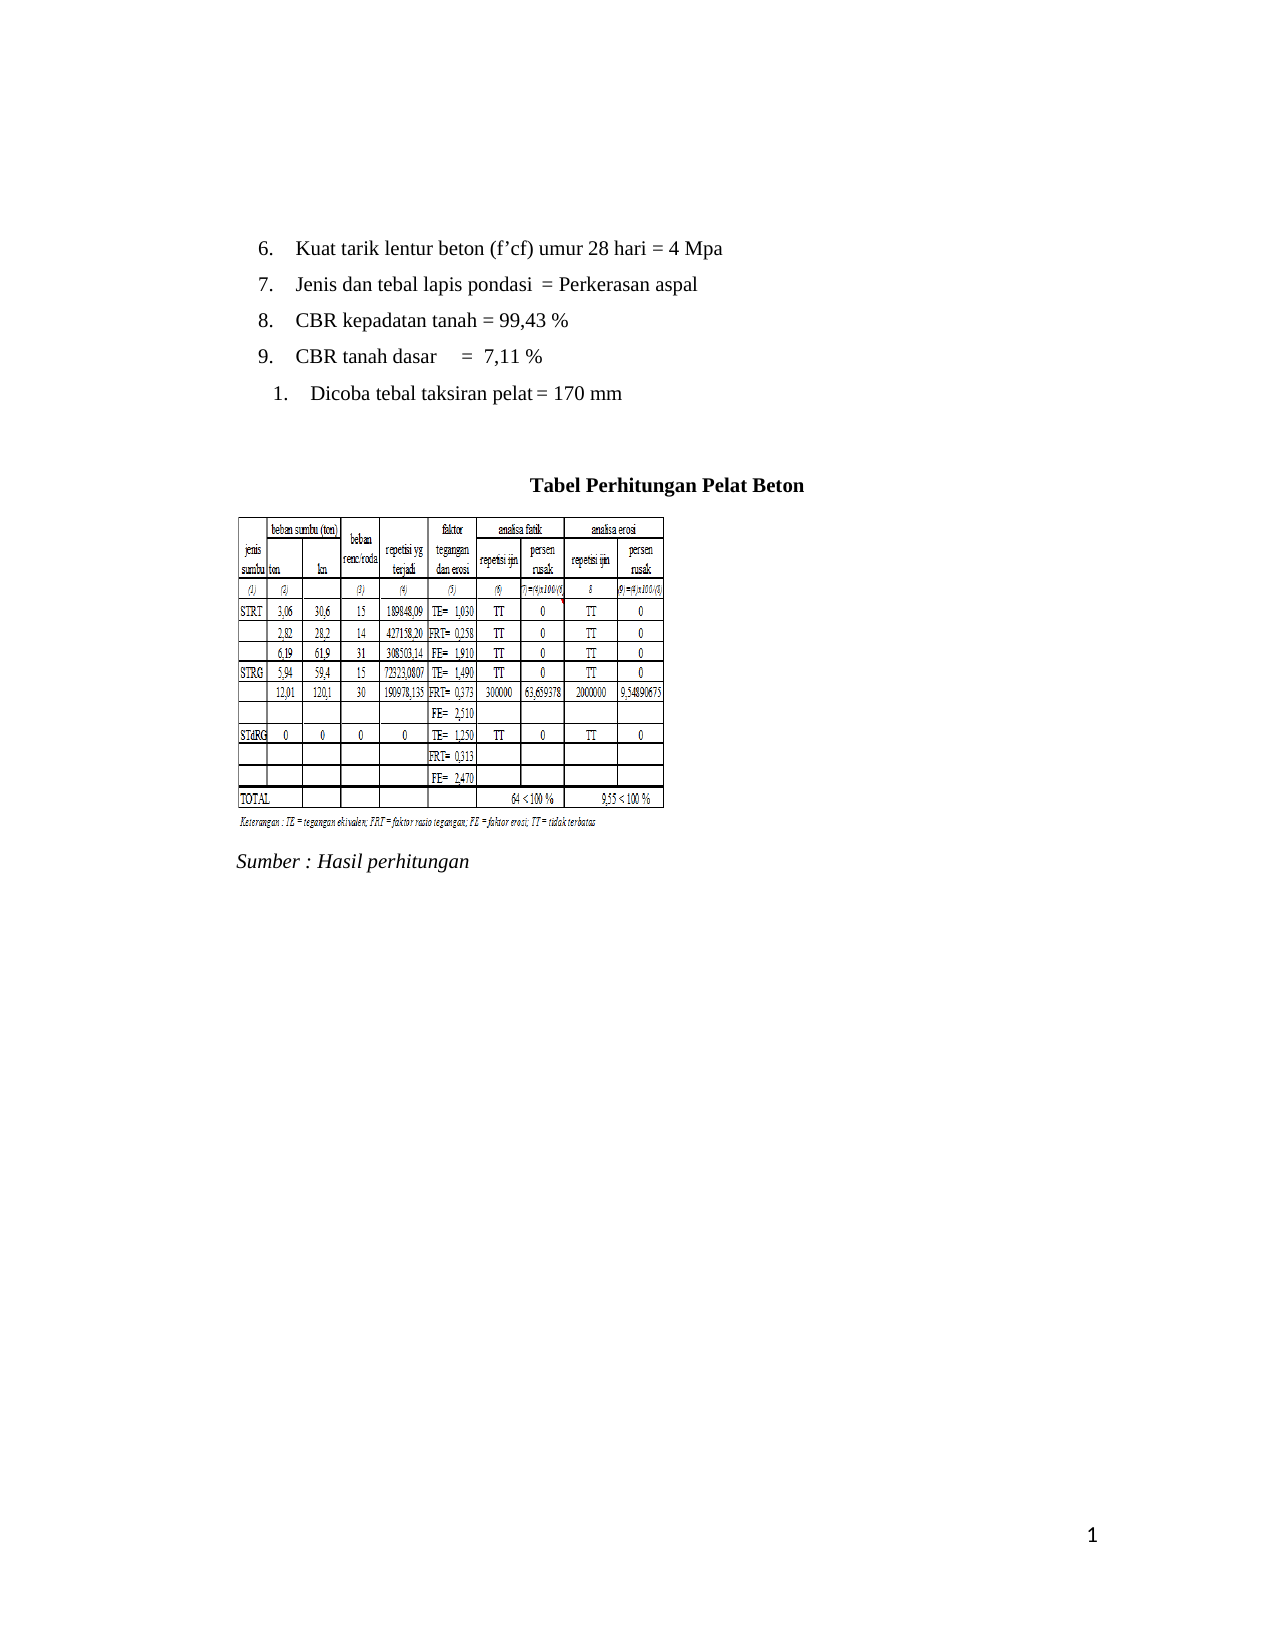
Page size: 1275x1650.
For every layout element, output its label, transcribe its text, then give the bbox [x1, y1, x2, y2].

list Kuat tarik lentur beton (f’cf) umur 28 hari = 4 Mpa [258, 236, 1098, 260]
list Dicoba tebal taksiran pelat = 170 mm [273, 380, 1098, 404]
picture [236, 509, 666, 836]
text Tabel Perhitungan Pelat Beton [236, 473, 1098, 497]
list Jenis dan tebal lapis pondasi = Perkerasan aspal [258, 272, 1098, 296]
text Sumber : Hasil perhitungan [236, 849, 1098, 873]
list CBR kepadatan tanah = 99,43 % [258, 308, 1098, 332]
list CBR tanah dasar = 7,11 % [258, 344, 1098, 368]
